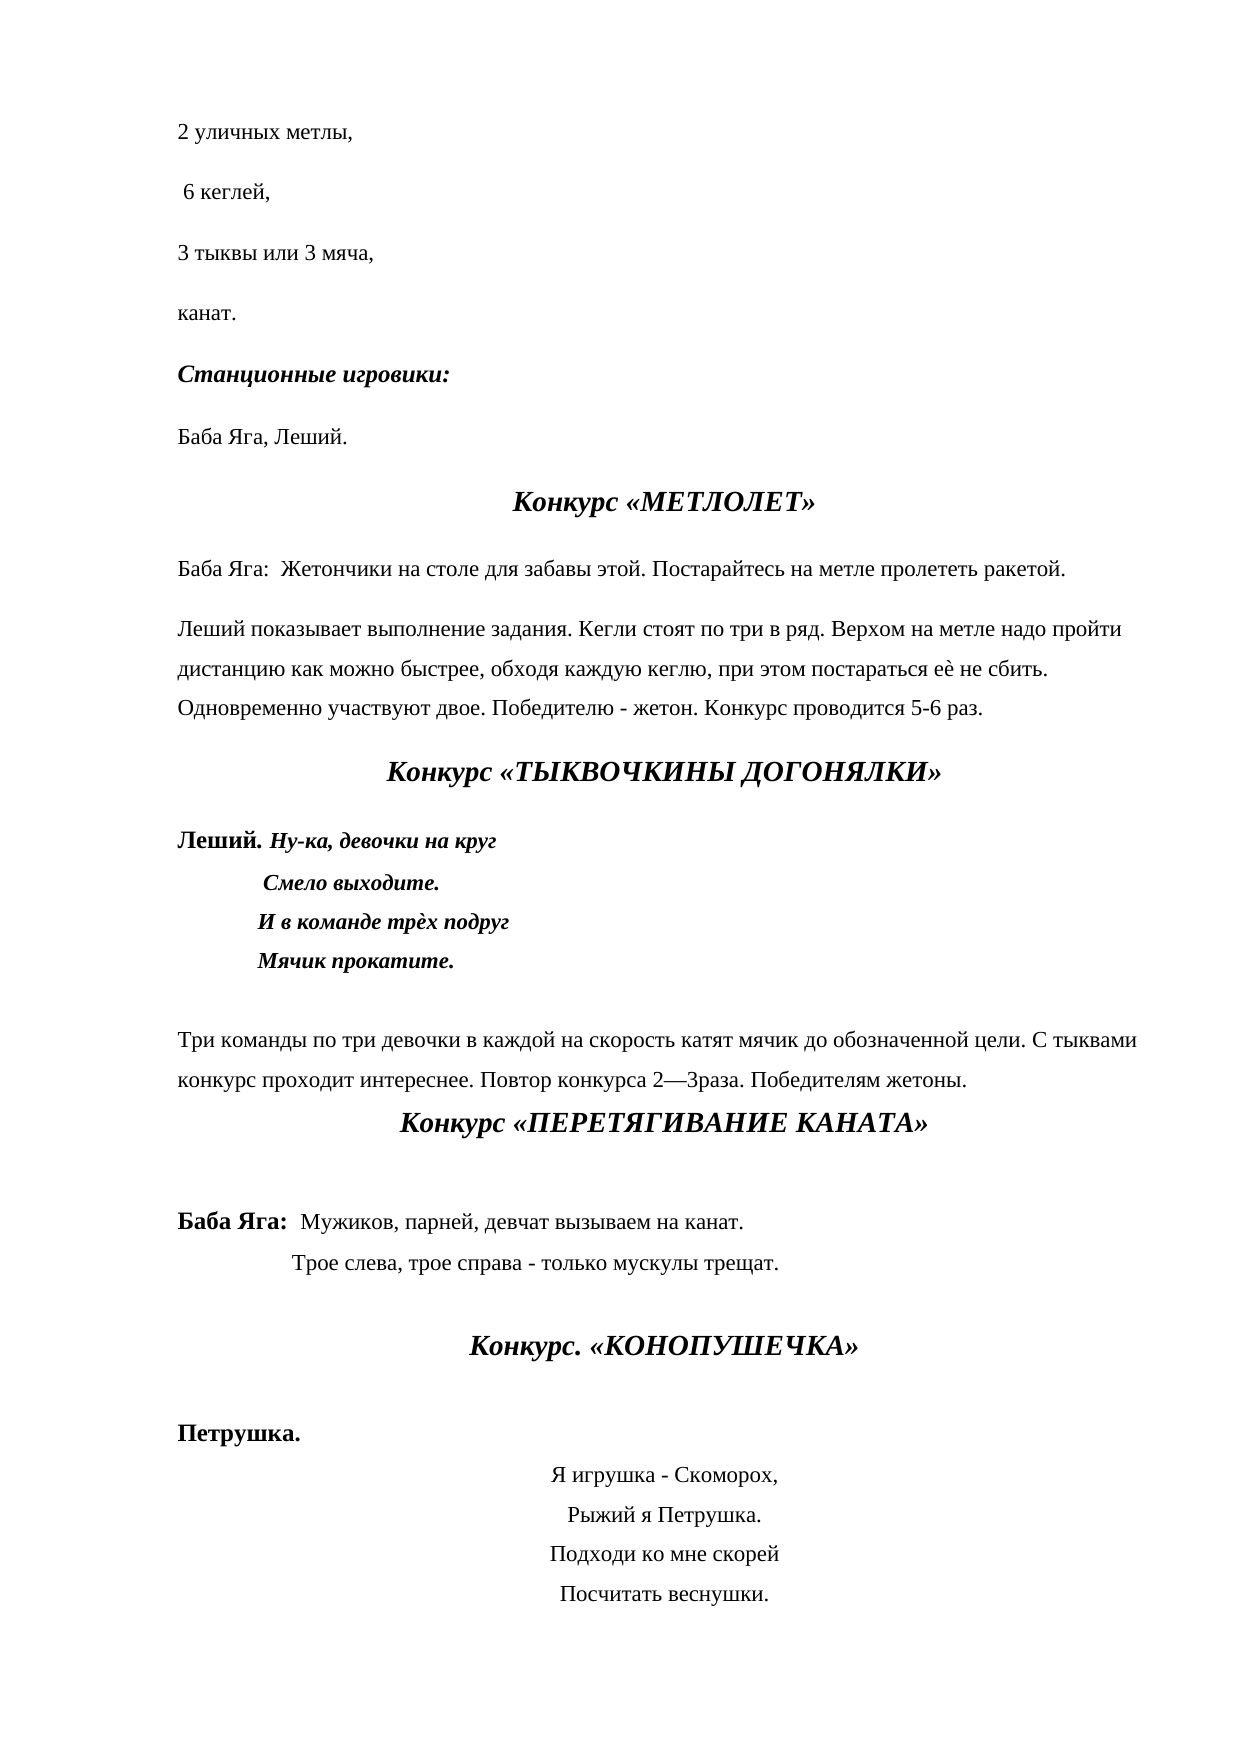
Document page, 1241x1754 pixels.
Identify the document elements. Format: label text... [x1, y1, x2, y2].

text Подходи ко мне скорей [177, 1540, 1152, 1566]
text Леший показывает выполнение задания. Кегли стоят по три в ряд. Верхом на метле надо пройти дистанцию как можно быстрее, обходя каждую кеглю, при этом постараться еѐ не сбить. Одновременно участвуют двое. Победителю - жетон. Конкурс проводится 5-6 раз. [177, 615, 1152, 720]
text Баба Яга: Мужиков, парней, девчат вызываем на канат. [177, 1206, 1152, 1235]
text Я игрушка - Скоморох, [177, 1461, 1152, 1487]
text 3 тыквы или 3 мяча, [177, 239, 1152, 265]
text Станционные игровики: [177, 359, 1152, 388]
text канат. [177, 299, 1152, 325]
text Рыжий я Петрушка. [177, 1501, 1152, 1527]
text Конкурс «МЕТЛОЛЕТ» [177, 484, 1152, 517]
text Леший. Ну-ка, девочки на круг [177, 826, 1152, 854]
text Мячик прокатите. [177, 948, 1152, 974]
text 2 уличных метлы, [177, 118, 1152, 144]
text Баба Яга: Жетончики на столе для забавы этой. Постарайтесь на метле пролететь ракетой. [177, 555, 1152, 581]
text Петрушка. [177, 1418, 1152, 1447]
text Баба Яга, Леший. [177, 423, 1152, 450]
text Посчитать веснушки. [177, 1579, 1152, 1606]
text 6 кеглей, [177, 178, 1152, 205]
text Конкурс «ТЫКВОЧКИНЫ ДОГОНЯЛКИ» [177, 754, 1152, 788]
text Конкурс. «КОНОПУШЕЧКА» [177, 1328, 1152, 1362]
text Конкурс «ПЕРЕТЯГИВАНИЕ КАНАТА» [177, 1106, 1152, 1139]
text Смело выходите. [177, 869, 1152, 895]
text И в команде трѐх подруг [177, 908, 1152, 934]
text Трое слева, трое справа - только мускулы трещат. [177, 1249, 1152, 1276]
text Три команды по три девочки в каждой на скорость катят мячик до обозначенной цели. С тыквами конкурс проходит интереснее. Повтор конкурса 2—3раза. Победителям жетоны. [177, 1027, 1152, 1092]
